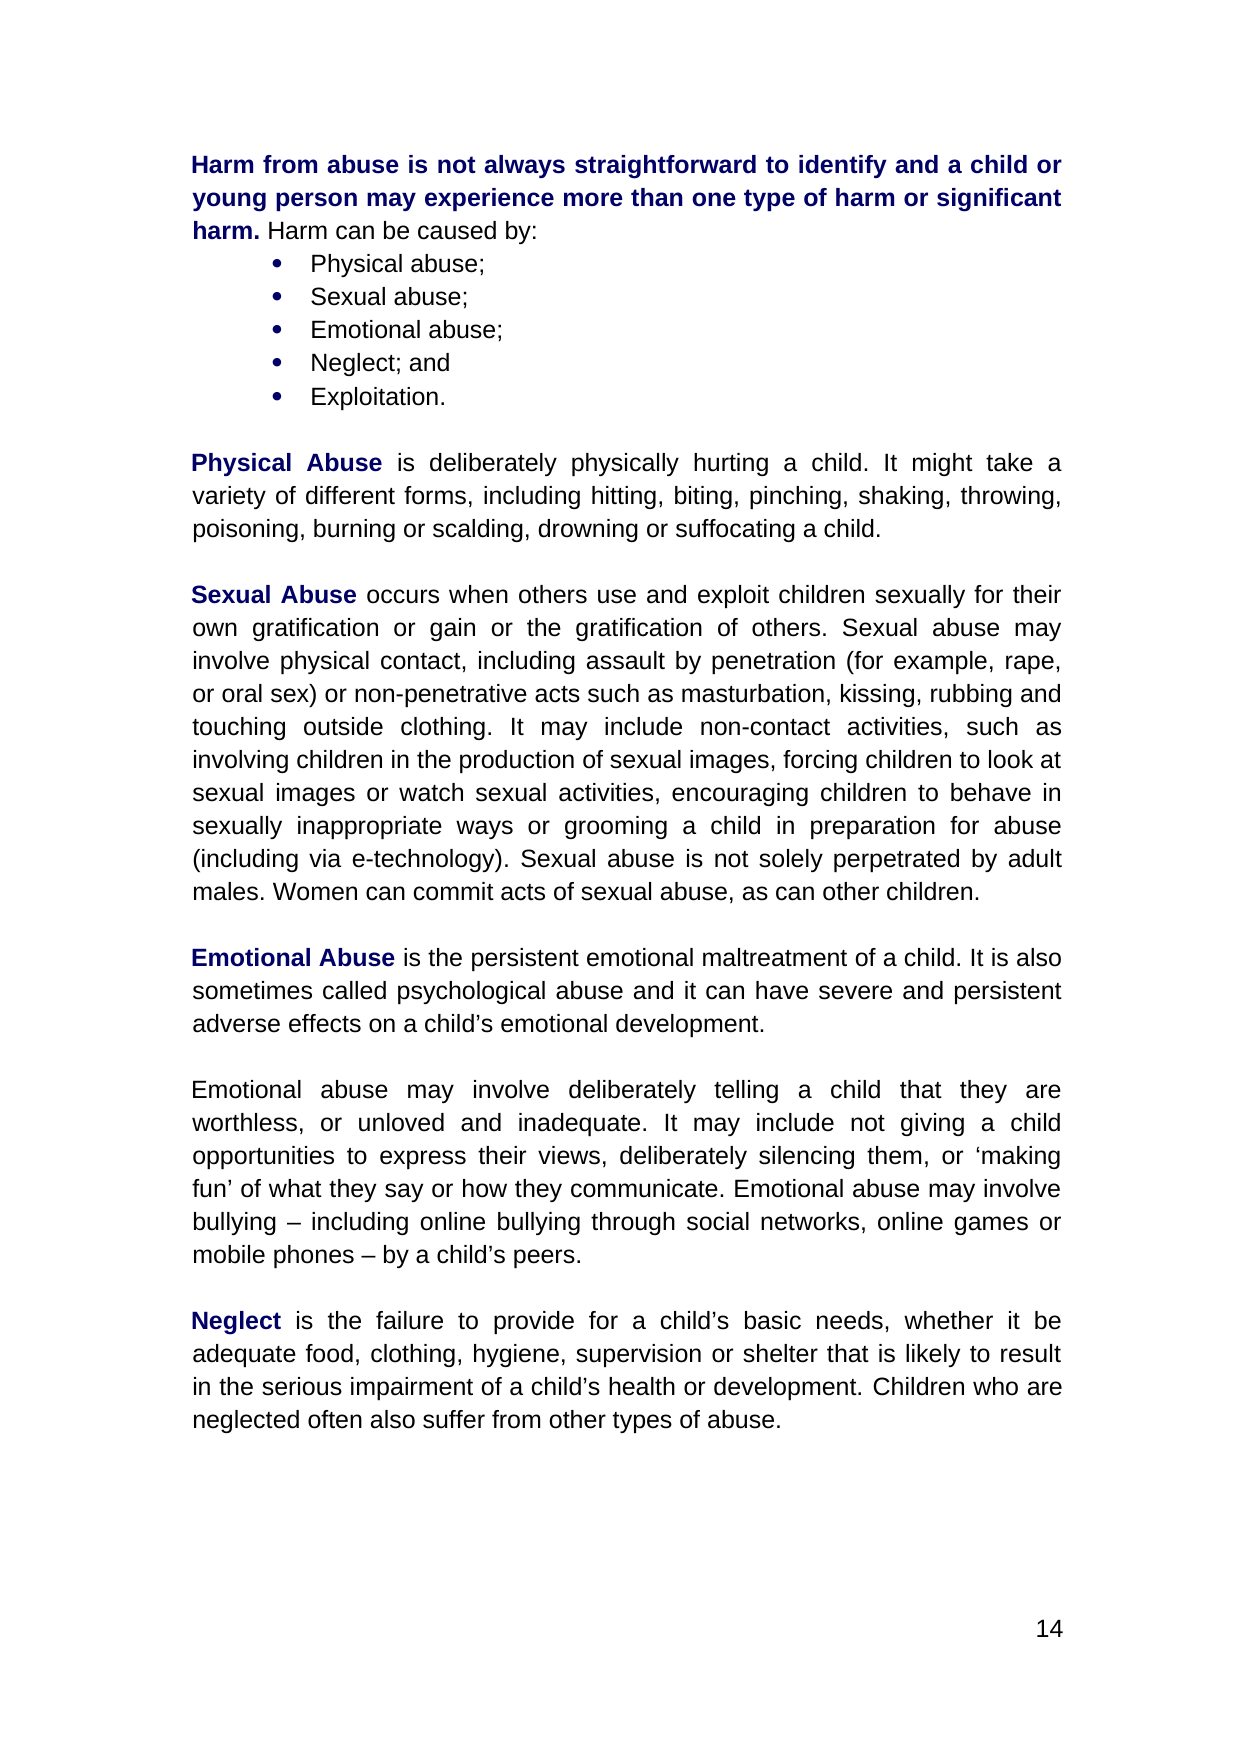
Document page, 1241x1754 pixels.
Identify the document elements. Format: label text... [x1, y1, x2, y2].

list Sexual abuse; [273, 282, 1063, 311]
list Physical abuse; [273, 249, 1063, 278]
text Harm from abuse is not always straightforward to identify and a child or young person may experience more than one type of harm or significant harm. Harm can be caused by: [191, 150, 1063, 245]
list Emotional abuse; [273, 315, 1063, 344]
text Neglect is the failure to provide for a child’s basic needs, whether it be adequate food, clothing, hygiene, supervision or shelter that is likely to result in the serious impairment of a child’s health or development. Children who are neglected often also suffer from other types of abuse. [191, 1306, 1063, 1434]
list Neglect; and [273, 348, 1063, 377]
list Exploitation. [273, 382, 1063, 410]
text Emotional Abuse is the persistent emotional maltreatment of a child. It is also sometimes called psychological abuse and it can have severe and persistent adverse effects on a child’s emotional development. [191, 943, 1063, 1038]
text Sexual Abuse occurs when others use and exploit children sexually for their own gratification or gain or the gratification of others. Sexual abuse may involve physical contact, including assault by penetration (for example, rape, or oral sex) or non-penetrative acts such as masturbation, kissing, rubbing and touching outside clothing. It may include non-contact activities, such as involving children in the production of sexual images, forcing children to look at sexual images or watch sexual activities, encouraging children to behave in sexually inappropriate ways or grooming a child in preparation for abuse (including via e-technology). Sexual abuse is not solely perpetrated by adult males. Women can commit acts of sexual abuse, as can other children. [191, 580, 1063, 906]
text Physical Abuse is deliberately physically hurting a child. It might take a variety of different forms, including hitting, biting, pinching, shaking, throwing, poisoning, burning or scalding, drowning or suffocating a child. [191, 448, 1063, 542]
text Emotional abuse may involve deliberately telling a child that they are worthless, or unloved and inadequate. It may include not giving a child opportunities to express their views, deliberately silencing them, or ‘making fun’ of what they say or how they communicate. Emotional abuse may involve bullying – including online bullying through social networks, online games or mobile phones – by a child’s peers. [191, 1075, 1063, 1269]
